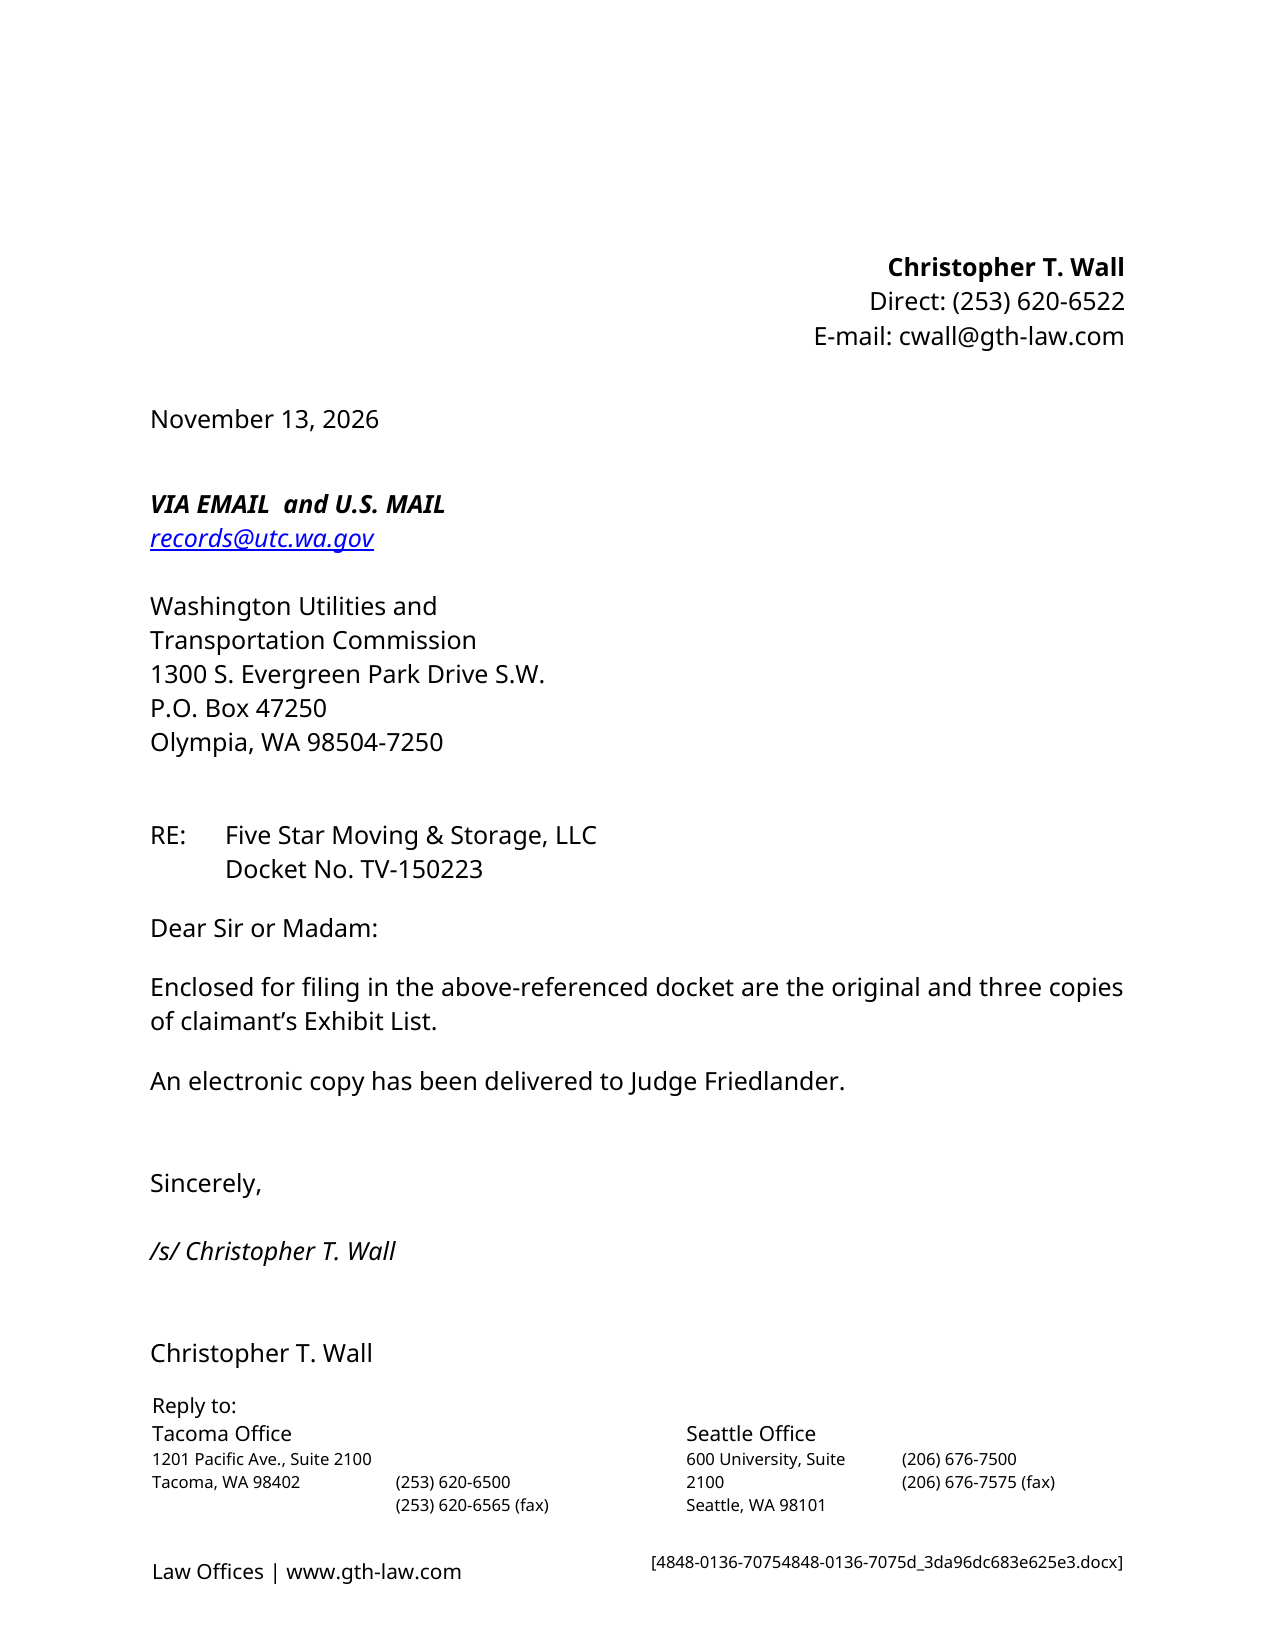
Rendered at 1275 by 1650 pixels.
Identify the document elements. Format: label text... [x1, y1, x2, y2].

text Christopher T. Wall Direct: (253) 620-6522 E-mail: cwall@gth-law.com [150, 250, 1125, 352]
text Transportation Commission [150, 622, 1125, 657]
text June 5, 2015 [150, 402, 1125, 436]
text Sincerely, [150, 1165, 637, 1199]
text An electronic copy has been delivered to Judge Friedlander. [150, 1063, 1125, 1097]
text Dear Sir or Madam: [150, 911, 1125, 945]
text 1300 S. Evergreen Park Drive S.W. [150, 657, 1125, 691]
text Washington Utilities and [150, 588, 1125, 622]
text Christopher T. Wall [150, 1336, 637, 1370]
text P.O. Box 47250 [150, 691, 1125, 725]
text VIA EMAIL and U.S. MAIL records@utc.wa.gov [150, 486, 1125, 554]
text RE: Five Star Moving & Storage, LLC Docket No. TV-150223 [150, 818, 1125, 886]
text Olympia, WA 98504-7250 [150, 725, 1125, 759]
text Enclosed for filing in the above-referenced docket are the original and three copies of claimant’s Exhibit List. [150, 970, 1125, 1038]
text /s/ Christopher T. Wall [150, 1233, 637, 1267]
